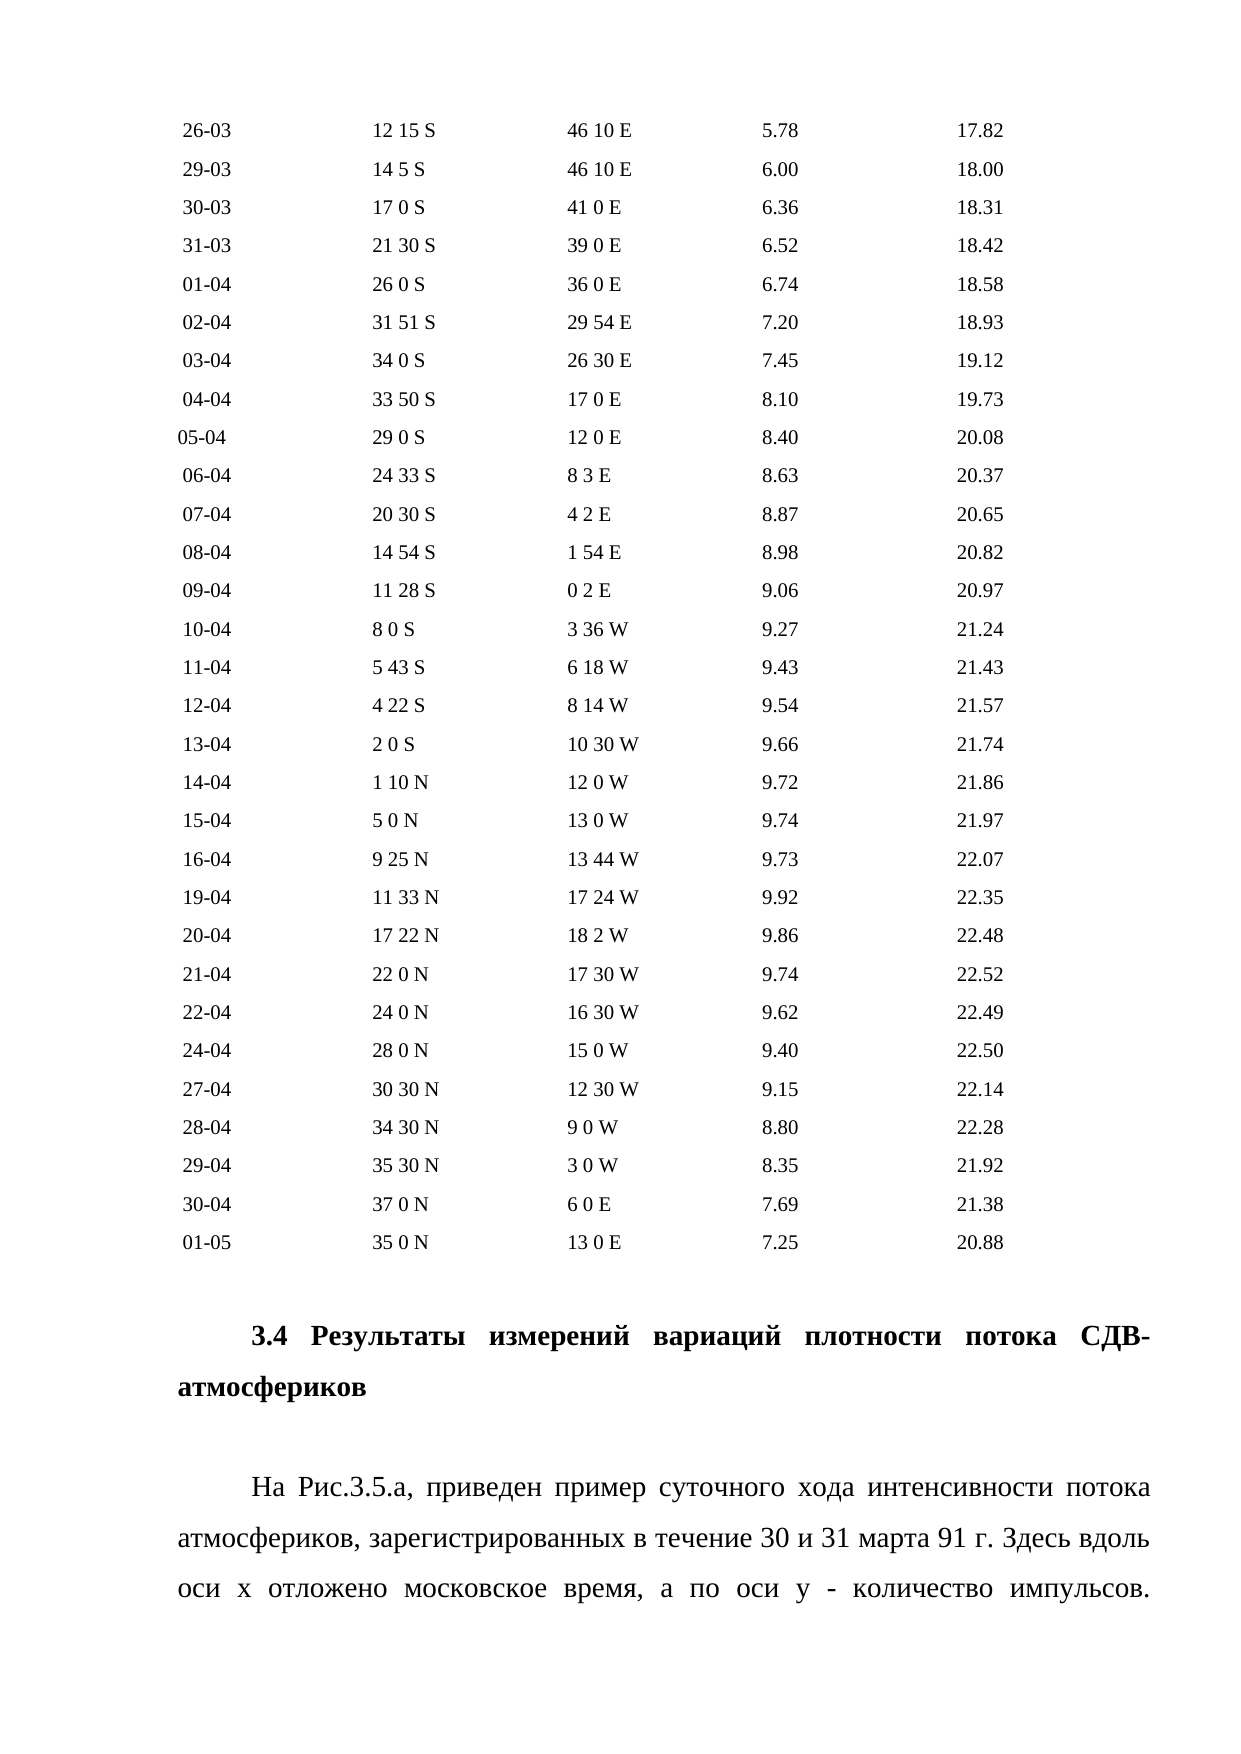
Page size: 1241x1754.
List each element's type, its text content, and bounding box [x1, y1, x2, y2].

table_cell 20.08 [945, 425, 1140, 463]
table_cell 3 36 W [556, 616, 751, 655]
table_cell 6 18 W [556, 655, 751, 693]
table_cell 21.57 [945, 693, 1140, 731]
table_cell 22-04 [166, 1000, 361, 1038]
table_cell 18.31 [945, 195, 1140, 233]
table_cell 22.48 [945, 923, 1140, 961]
table_cell 31 51 S [361, 310, 556, 348]
table_cell 20.65 [945, 501, 1140, 540]
table_cell 19-04 [166, 885, 361, 923]
table_cell 39 0 E [556, 233, 751, 271]
table_cell 21.86 [945, 770, 1140, 808]
table_cell 17 0 S [361, 195, 556, 233]
table_cell 30 30 N [361, 1076, 556, 1115]
table_cell 41 0 E [556, 195, 751, 233]
table_cell 15-04 [166, 808, 361, 846]
table_cell 24-04 [166, 1038, 361, 1076]
table_cell 34 0 S [361, 348, 556, 386]
table_cell 18 2 W [556, 923, 751, 961]
table_cell 16-04 [166, 846, 361, 885]
table_cell 16 30 W [556, 1000, 751, 1038]
table_cell 18.58 [945, 271, 1140, 310]
table_cell 7.69 [751, 1191, 945, 1230]
table_cell 12-04 [166, 693, 361, 731]
table_cell 20.97 [945, 578, 1140, 616]
table_cell 9.66 [751, 731, 945, 770]
table_cell 11 33 N [361, 885, 556, 923]
table_cell 03-04 [166, 348, 361, 386]
table_cell 9.27 [751, 616, 945, 655]
table_cell 22.49 [945, 1000, 1140, 1038]
table_cell 5 0 N [361, 808, 556, 846]
table_cell 24 33 S [361, 463, 556, 501]
table_cell 6.00 [751, 156, 945, 195]
table_cell 21.74 [945, 731, 1140, 770]
table_cell 12 15 S [361, 118, 556, 156]
table_cell 10 30 W [556, 731, 751, 770]
table_cell 13 44 W [556, 846, 751, 885]
table_cell 21.38 [945, 1191, 1140, 1230]
table_cell 37 0 N [361, 1191, 556, 1230]
table_cell 12 30 W [556, 1076, 751, 1115]
table_cell 34 30 N [361, 1115, 556, 1153]
table_cell 6.52 [751, 233, 945, 271]
table_cell 35 30 N [361, 1153, 556, 1191]
table_cell 8.98 [751, 540, 945, 578]
table_cell 4 2 E [556, 501, 751, 540]
table_cell 1 54 E [556, 540, 751, 578]
table_cell 14-04 [166, 770, 361, 808]
table_cell 29-03 [166, 156, 361, 195]
table_cell 26 30 E [556, 348, 751, 386]
table_cell 04-04 [166, 386, 361, 425]
table_cell 21.43 [945, 655, 1140, 693]
table_cell 21.92 [945, 1153, 1140, 1191]
table_cell 9.92 [751, 885, 945, 923]
table_cell 17 24 W [556, 885, 751, 923]
table_cell 13 0 W [556, 808, 751, 846]
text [177, 1469, 1152, 1603]
table_cell 9.74 [751, 808, 945, 846]
table_cell 20-04 [166, 923, 361, 961]
table_cell 0 2 E [556, 578, 751, 616]
table_cell 8.87 [751, 501, 945, 540]
table_cell 21.97 [945, 808, 1140, 846]
table_cell 06-04 [166, 463, 361, 501]
table_cell 8 3 E [556, 463, 751, 501]
table_cell 8 0 S [361, 616, 556, 655]
table_cell 8 14 W [556, 693, 751, 731]
table_cell 5.78 [751, 118, 945, 156]
table_cell 9.86 [751, 923, 945, 961]
table_cell 14 5 S [361, 156, 556, 195]
table_cell 15 0 W [556, 1038, 751, 1076]
table_cell 13-04 [166, 731, 361, 770]
table_cell 33 50 S [361, 386, 556, 425]
table_cell 9.73 [751, 846, 945, 885]
table_cell 22.07 [945, 846, 1140, 885]
table_cell 10-04 [166, 616, 361, 655]
table_cell 22.35 [945, 885, 1140, 923]
table_cell 9.40 [751, 1038, 945, 1076]
table_cell 27-04 [166, 1076, 361, 1115]
table_cell 13 0 E [556, 1230, 751, 1268]
text 3.4 Результаты измерений вариаций плотности потока СДВ-атмосфериков [177, 1318, 1152, 1402]
table_cell 26 0 S [361, 271, 556, 310]
table_cell 18.93 [945, 310, 1140, 348]
table_cell 26-03 [166, 118, 361, 156]
table_cell 17 22 N [361, 923, 556, 961]
table_cell 22.28 [945, 1115, 1140, 1153]
table_cell 2 0 S [361, 731, 556, 770]
table_cell 6 0 E [556, 1191, 751, 1230]
table_cell 29 0 S [361, 425, 556, 463]
table_cell 18.00 [945, 156, 1140, 195]
table_cell 8.63 [751, 463, 945, 501]
table_cell 12 0 E [556, 425, 751, 463]
table_cell 01-04 [166, 271, 361, 310]
table_cell 11-04 [166, 655, 361, 693]
table_cell 6.36 [751, 195, 945, 233]
table_cell 9.74 [751, 961, 945, 1000]
table_cell 22.14 [945, 1076, 1140, 1115]
table_cell 7.20 [751, 310, 945, 348]
table_cell 9.72 [751, 770, 945, 808]
table_cell 30-03 [166, 195, 361, 233]
table_cell 09-04 [166, 578, 361, 616]
table_cell 17 0 E [556, 386, 751, 425]
table_cell 21 30 S [361, 233, 556, 271]
table_cell 8.40 [751, 425, 945, 463]
table_cell 8.35 [751, 1153, 945, 1191]
table_cell 6.74 [751, 271, 945, 310]
table_cell 46 10 E [556, 156, 751, 195]
table_cell 22 0 N [361, 961, 556, 1000]
table_cell 08-04 [166, 540, 361, 578]
table_cell 17.82 [945, 118, 1140, 156]
table_cell 8.10 [751, 386, 945, 425]
table_cell 35 0 N [361, 1230, 556, 1268]
table_cell 12 0 W [556, 770, 751, 808]
table_cell 01-05 [166, 1230, 361, 1268]
table_cell 9 0 W [556, 1115, 751, 1153]
table_cell 21.24 [945, 616, 1140, 655]
table_cell 9.54 [751, 693, 945, 731]
table_cell 11 28 S [361, 578, 556, 616]
table_cell 3 0 W [556, 1153, 751, 1191]
table_cell 4 22 S [361, 693, 556, 731]
table_cell 28 0 N [361, 1038, 556, 1076]
table_cell 20.37 [945, 463, 1140, 501]
table_cell 9.15 [751, 1076, 945, 1115]
table_cell 29 54 E [556, 310, 751, 348]
table_cell 18.42 [945, 233, 1140, 271]
table_cell 7.25 [751, 1230, 945, 1268]
table_cell 9.43 [751, 655, 945, 693]
table_cell 22.52 [945, 961, 1140, 1000]
table_cell 29-04 [166, 1153, 361, 1191]
table_cell 19.12 [945, 348, 1140, 386]
table_cell 24 0 N [361, 1000, 556, 1038]
table_cell 46 10 E [556, 118, 751, 156]
table_cell 7.45 [751, 348, 945, 386]
table_cell 21-04 [166, 961, 361, 1000]
table_cell 20 30 S [361, 501, 556, 540]
table_cell 28-04 [166, 1115, 361, 1153]
table_cell 9.62 [751, 1000, 945, 1038]
table_cell 07-04 [166, 501, 361, 540]
table_cell 9.06 [751, 578, 945, 616]
table_cell 1 10 N [361, 770, 556, 808]
table_cell 5 43 S [361, 655, 556, 693]
table_cell 19.73 [945, 386, 1140, 425]
table_cell 30-04 [166, 1191, 361, 1230]
table_cell 22.50 [945, 1038, 1140, 1076]
table_cell 31-03 [166, 233, 361, 271]
table_cell 9 25 N [361, 846, 556, 885]
table_cell 05-04 [166, 425, 361, 463]
table_cell 8.80 [751, 1115, 945, 1153]
table_cell 20.82 [945, 540, 1140, 578]
table_cell 17 30 W [556, 961, 751, 1000]
table_cell 14 54 S [361, 540, 556, 578]
table_cell 02-04 [166, 310, 361, 348]
table_cell 20.88 [945, 1230, 1140, 1268]
table_cell 36 0 E [556, 271, 751, 310]
